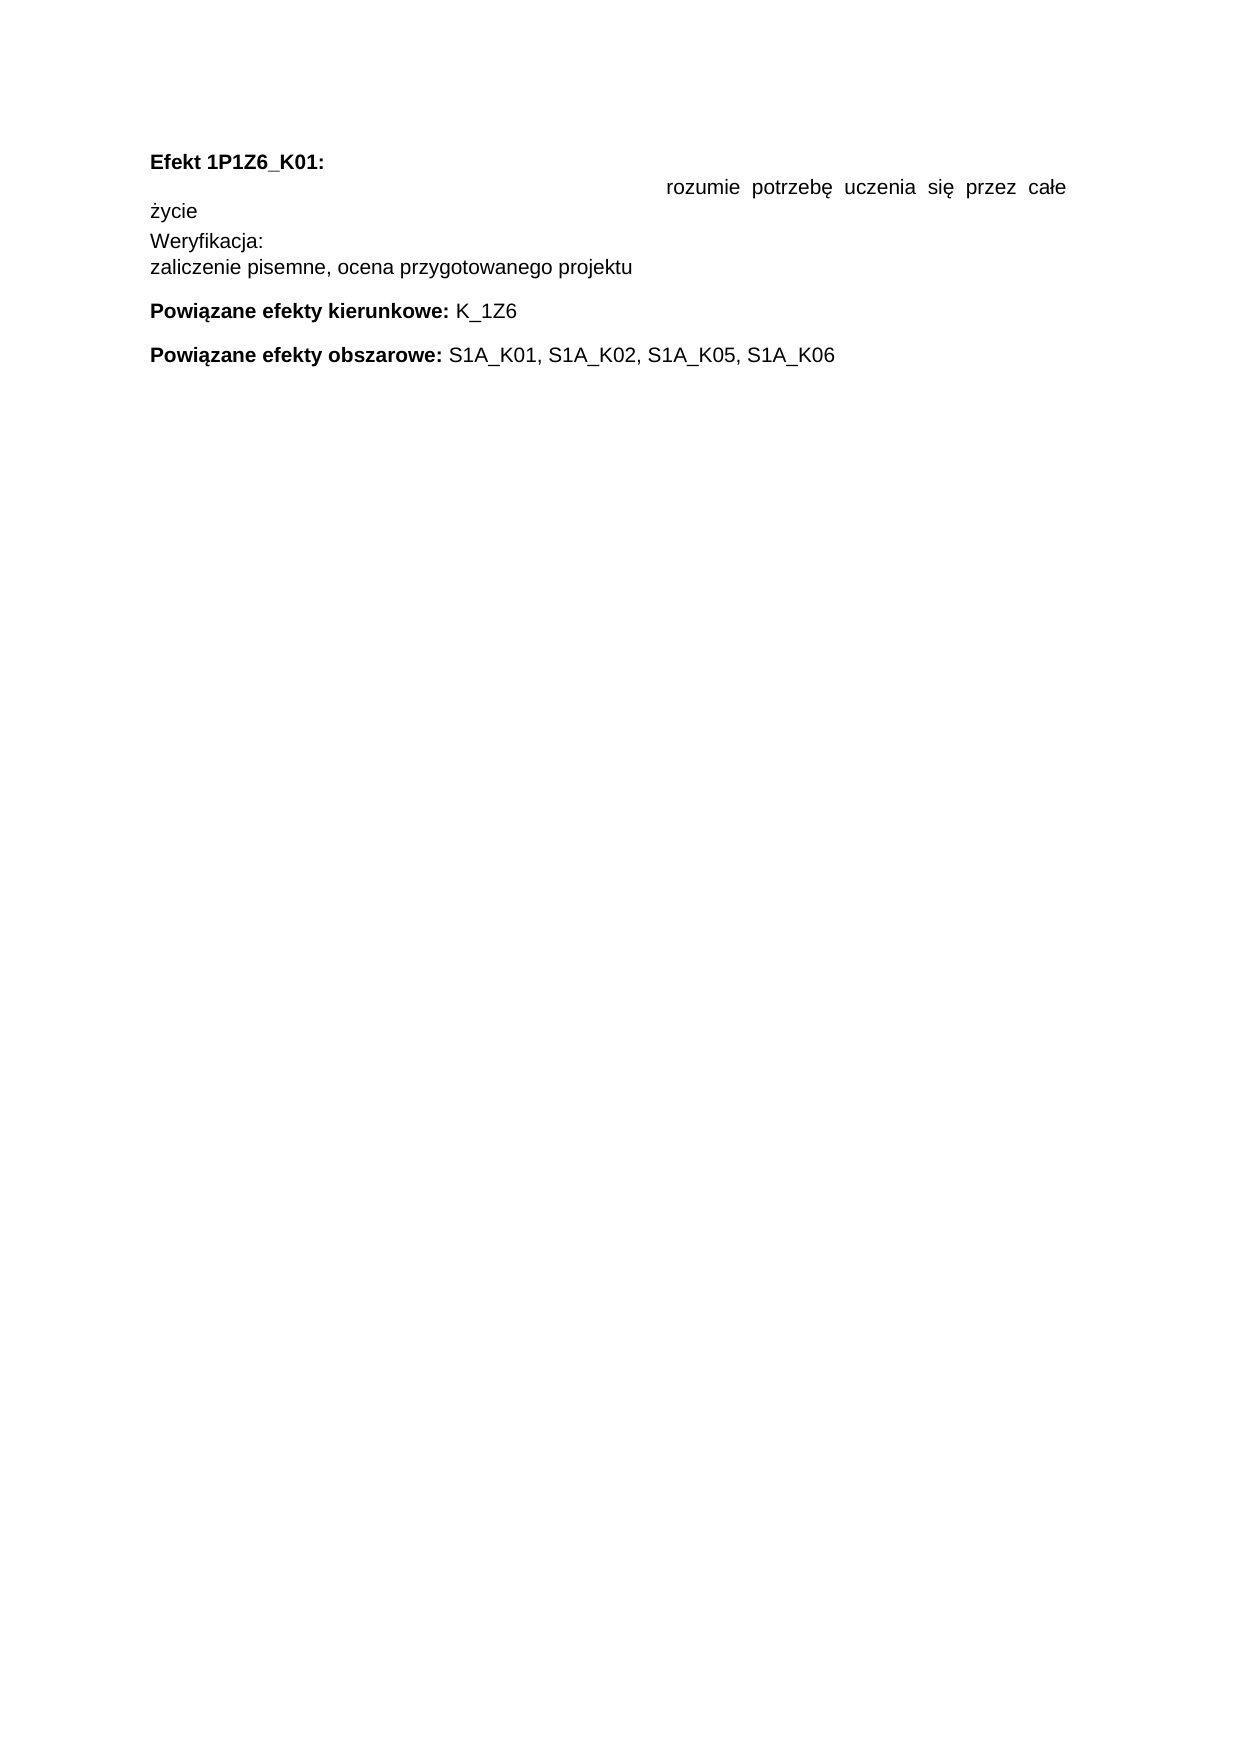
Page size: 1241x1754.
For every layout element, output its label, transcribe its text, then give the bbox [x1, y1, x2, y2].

text zaliczenie pisemne, ocena przygotowanego projektu [150, 255, 1090, 279]
text Efekt 1P1Z6_K01: [150, 150, 1090, 174]
text rozumie potrzebę uczenia się przez całe życie [150, 175, 1090, 223]
text Weryfikacja: [150, 229, 1090, 253]
text Powiązane efekty kierunkowe: K_1Z6 [150, 299, 1090, 323]
text Powiązane efekty obszarowe: S1A_K01, S1A_K02, S1A_K05, S1A_K06 [150, 343, 1090, 367]
